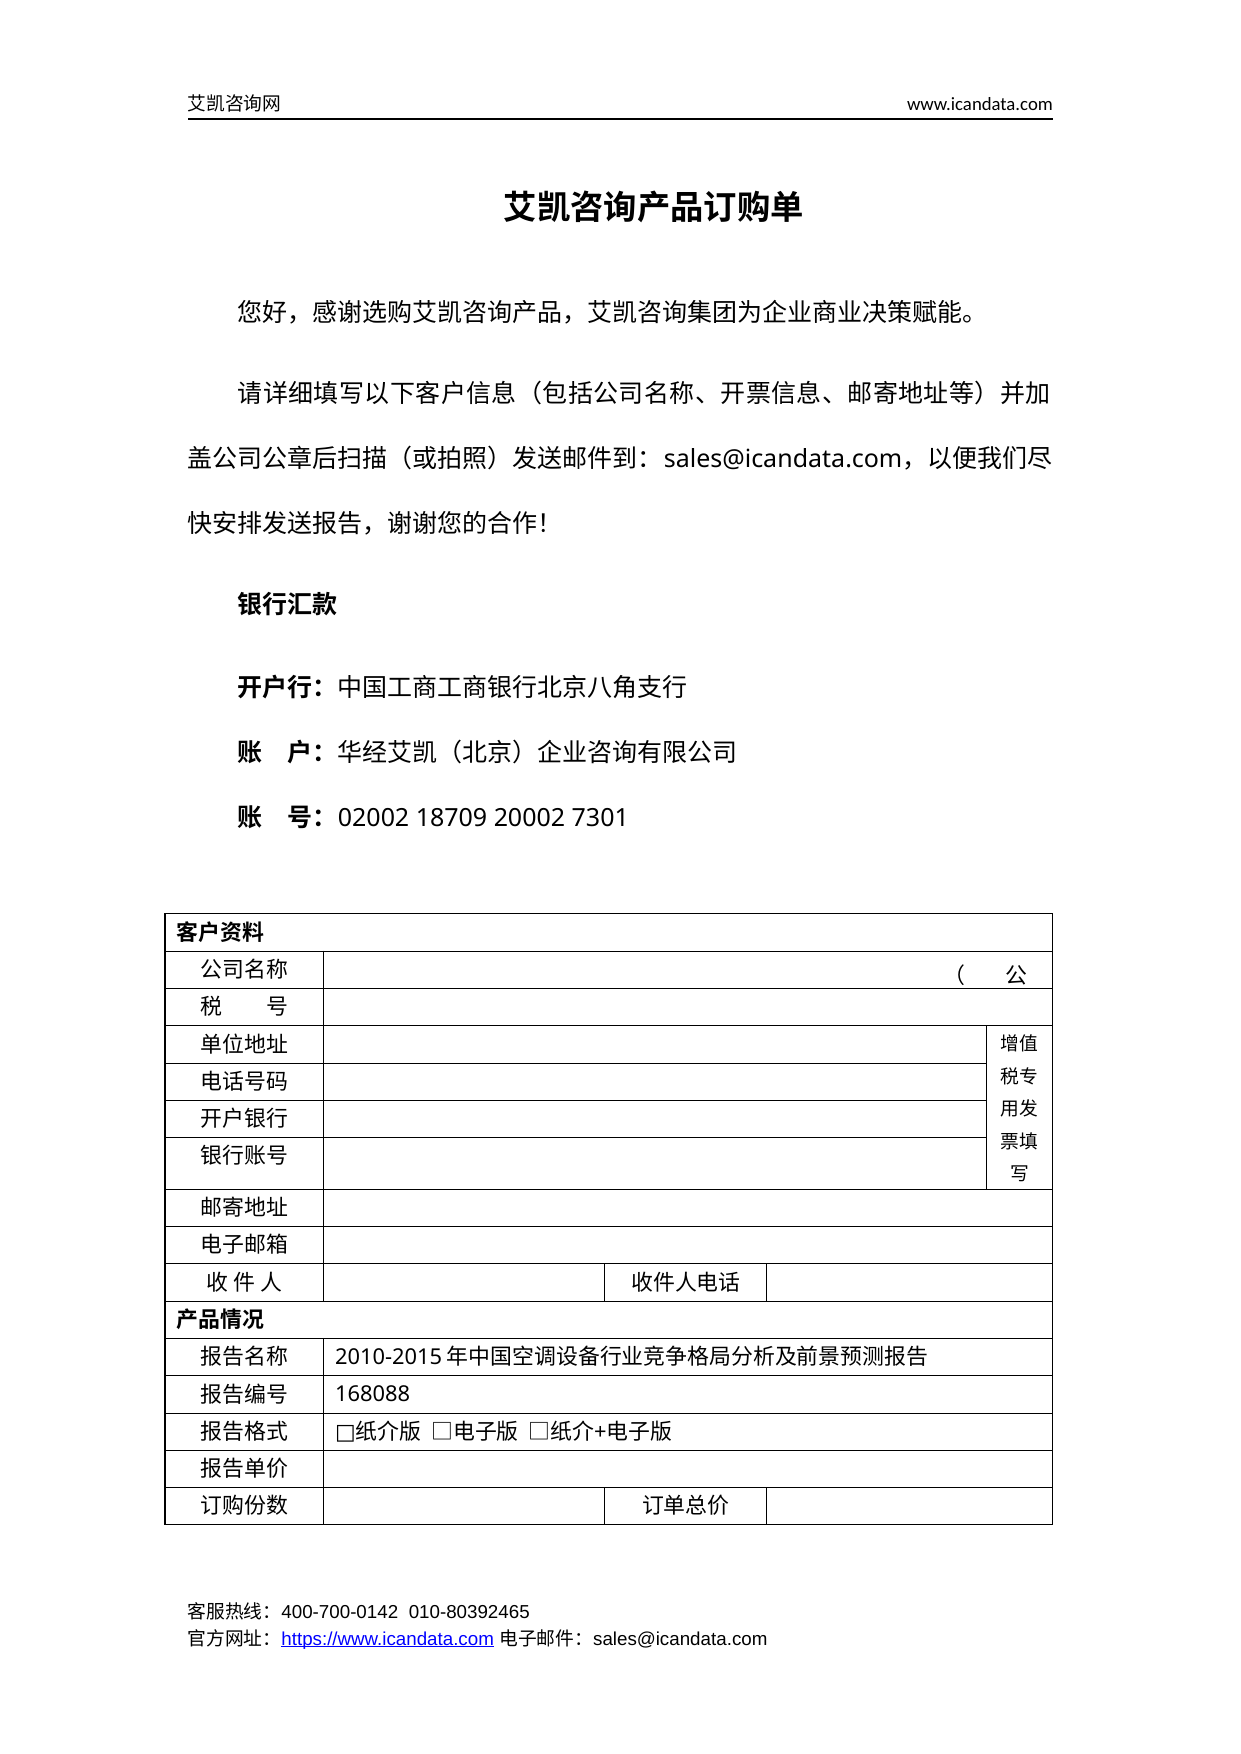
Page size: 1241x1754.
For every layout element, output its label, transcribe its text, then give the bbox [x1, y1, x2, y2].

table_cell 增值税专用发票填写 [987, 1026, 1052, 1189]
table_cell [324, 1227, 1052, 1263]
table_cell 报告编号 [166, 1376, 323, 1412]
text 开户行：中国工商工商银行北京八角支行 [187, 653, 1053, 718]
table_cell [324, 1064, 986, 1100]
table_cell [324, 1026, 986, 1062]
table_cell [767, 1264, 1052, 1301]
table_cell 邮寄地址 [166, 1190, 323, 1226]
table_cell 订单总价 [605, 1488, 766, 1524]
text 您好，感谢选购艾凯咨询产品，艾凯咨询集团为企业商业决策赋能。 [187, 278, 1053, 343]
table_cell 2010-2015年中国空调设备行业竞争格局分析及前景预测报告 [324, 1339, 1052, 1375]
table_cell 产品情况 [166, 1302, 1052, 1338]
table_cell □纸介版 □电子版 □纸介+电子版 [324, 1414, 1052, 1450]
table_cell [324, 952, 1052, 988]
table_cell [324, 989, 1052, 1025]
text 银行汇款 [187, 570, 1053, 635]
table_cell 税 号 [166, 989, 323, 1025]
table_cell 公司名称 [166, 952, 323, 988]
table_cell 报告格式 [166, 1414, 323, 1450]
text 账 户：华经艾凯（北京）企业咨询有限公司 [187, 718, 1053, 783]
table_cell [324, 1264, 604, 1301]
table_cell [324, 1488, 604, 1524]
table_cell 订购份数 [166, 1488, 323, 1524]
table_header 客户资料 [166, 914, 1052, 951]
text 请详细填写以下客户信息（包括公司名称、开票信息、邮寄地址等）并加盖公司公章后扫描（或拍照）发送邮件到：sales@icandata.com，以便我们尽快安排发送报告，谢谢您的合作！ [187, 359, 1053, 554]
table_cell 168088 [324, 1376, 1052, 1412]
text 艾凯咨询产品订购单 [187, 172, 1053, 237]
table_cell [324, 1190, 1052, 1226]
table_cell 单位地址 [166, 1026, 323, 1062]
table_cell 收件人电话 [605, 1264, 766, 1301]
table_cell 开户银行 [166, 1101, 323, 1137]
table_cell 收 件 人 [166, 1264, 323, 1301]
table_cell [767, 1488, 1052, 1524]
table_cell 银行账号 [166, 1138, 323, 1189]
table_cell 电子邮箱 [166, 1227, 323, 1263]
table_cell 电话号码 [166, 1064, 323, 1100]
table_cell [324, 1101, 986, 1137]
table_cell [324, 1451, 1052, 1487]
table_cell 报告单价 [166, 1451, 323, 1487]
text 账 号：02002 18709 20002 7301 [187, 783, 1053, 848]
table_cell [324, 1138, 986, 1189]
table_cell 报告名称 [166, 1339, 323, 1375]
